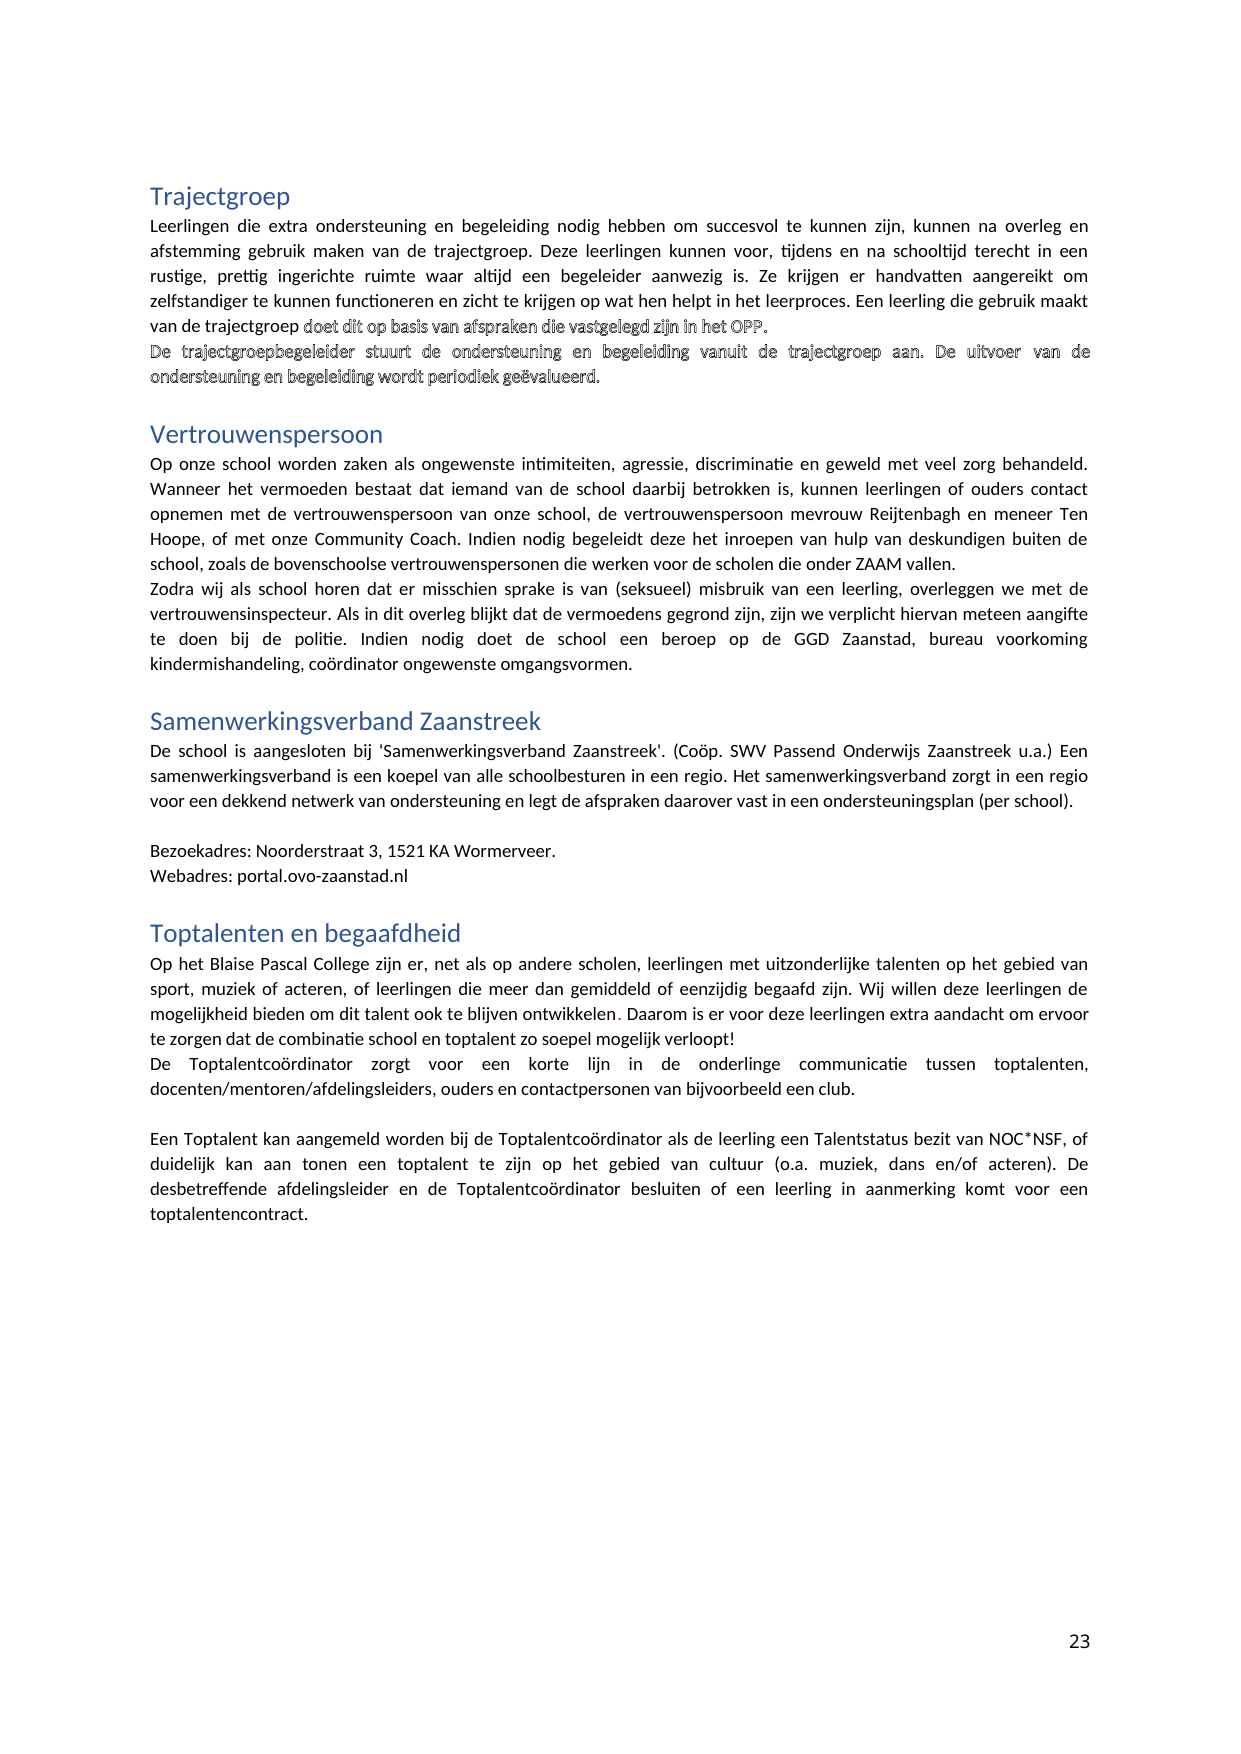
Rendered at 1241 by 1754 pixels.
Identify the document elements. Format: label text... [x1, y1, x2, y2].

text Webadres: portal.ovo-zaanstad.nl [150, 862, 1072, 887]
text De school is aangesloten bij 'Samenwerkingsverband Zaanstreek'. (Coöp. SWV Passend Onderwijs Zaanstreek u.a.) Een samenwerkingsverband is een koepel van alle schoolbesturen in een regio. Het samenwerkingsverband zorgt in een regio voor een dekkend netwerk van ondersteuning en legt de afspraken daarover vast in een ondersteuningsplan (per school). [150, 737, 1090, 812]
text Op het Blaise Pascal College zijn er, net als op andere scholen, leerlingen met uitzonderlijke talenten op het gebied van sport, muziek of acteren, of leerlingen die meer dan gemiddeld of eenzijdig begaafd zijn. Wij willen deze leerlingen de mogelijkheid bieden om dit talent ook te blijven ontwikkelen. Daarom is er voor deze leerlingen extra aandacht om ervoor te zorgen dat de combinatie school en toptalent zo soepel mogelijk verloopt! [150, 949, 1090, 1049]
subtitle Trajectgroep [150, 179, 1090, 212]
subtitle Samenwerkingsverband Zaanstreek [150, 704, 1090, 737]
text Leerlingen die extra ondersteuning en begeleiding nodig hebben om succesvol te kunnen zijn, kunnen na overleg en afstemming gebruik maken van de trajectgroep. Deze leerlingen kunnen voor, tijdens en na schooltijd terecht in een rustige, prettig ingerichte ruimte waar altijd een begeleider aanwezig is. Ze krijgen er handvatten aangereikt om zelfstandiger te kunnen functioneren en zicht te krijgen op wat hen helpt in het leerproces. Een leerling die gebruik maakt van de trajectgroep doet dit op basis van afspraken die vastgelegd zijn in het OPP. [150, 212, 1090, 337]
subtitle Vertrouwenspersoon [150, 417, 1090, 450]
text Zodra wij als school horen dat er misschien sprake is van (seksueel) misbruik van een leerling, overleggen we met de vertrouwensinspecteur. Als in dit overleg blijkt dat de vermoedens gegrond zijn, zijn we verplicht hiervan meteen aangifte te doen bij de politie. Indien nodig doet de school een beroep op de GGD Zaanstad, bureau voorkoming kindermishandeling, coördinator ongewenste omgangsvormen. [150, 575, 1090, 675]
text Een Toptalent kan aangemeld worden bij de Toptalentcoördinator als de leerling een Talentstatus bezit van NOC*NSF, of duidelijk kan aan tonen een toptalent te zijn op het gebied van cultuur (o.a. muziek, dans en/of acteren). De desbetreffende afdelingsleider en de Toptalentcoördinator besluiten of een leerling in aanmerking komt voor een toptalentencontract. [150, 1124, 1090, 1224]
text Bezoekadres: Noorderstraat 3, 1521 KA Wormerveer. [150, 837, 1072, 862]
text De trajectgroepbegeleider stuurt de ondersteuning en begeleiding vanuit de trajectgroep aan. De uitvoer van de ondersteuning en begeleiding wordt periodiek geëvalueerd. [150, 337, 1090, 387]
subtitle Toptalenten en begaafdheid [150, 917, 1090, 949]
text De Toptalentcoördinator zorgt voor een korte lijn in de onderlinge communicatie tussen toptalenten, docenten/mentoren/afdelingsleiders, ouders en contactpersonen van bijvoorbeeld een club. [150, 1049, 1090, 1099]
text Op onze school worden zaken als ongewenste intimiteiten, agressie, discriminatie en geweld met veel zorg behandeld. Wanneer het vermoeden bestaat dat iemand van de school daarbij betrokken is, kunnen leerlingen of ouders contact opnemen met de vertrouwenspersoon van onze school, de vertrouwenspersoon mevrouw Reijtenbagh en meneer Ten Hoope, of met onze Community Coach. Indien nodig begeleidt deze het inroepen van hulp van deskundigen buiten de school, zoals de bovenschoolse vertrouwenspersonen die werken voor de scholen die onder ZAAM vallen. [150, 450, 1090, 575]
